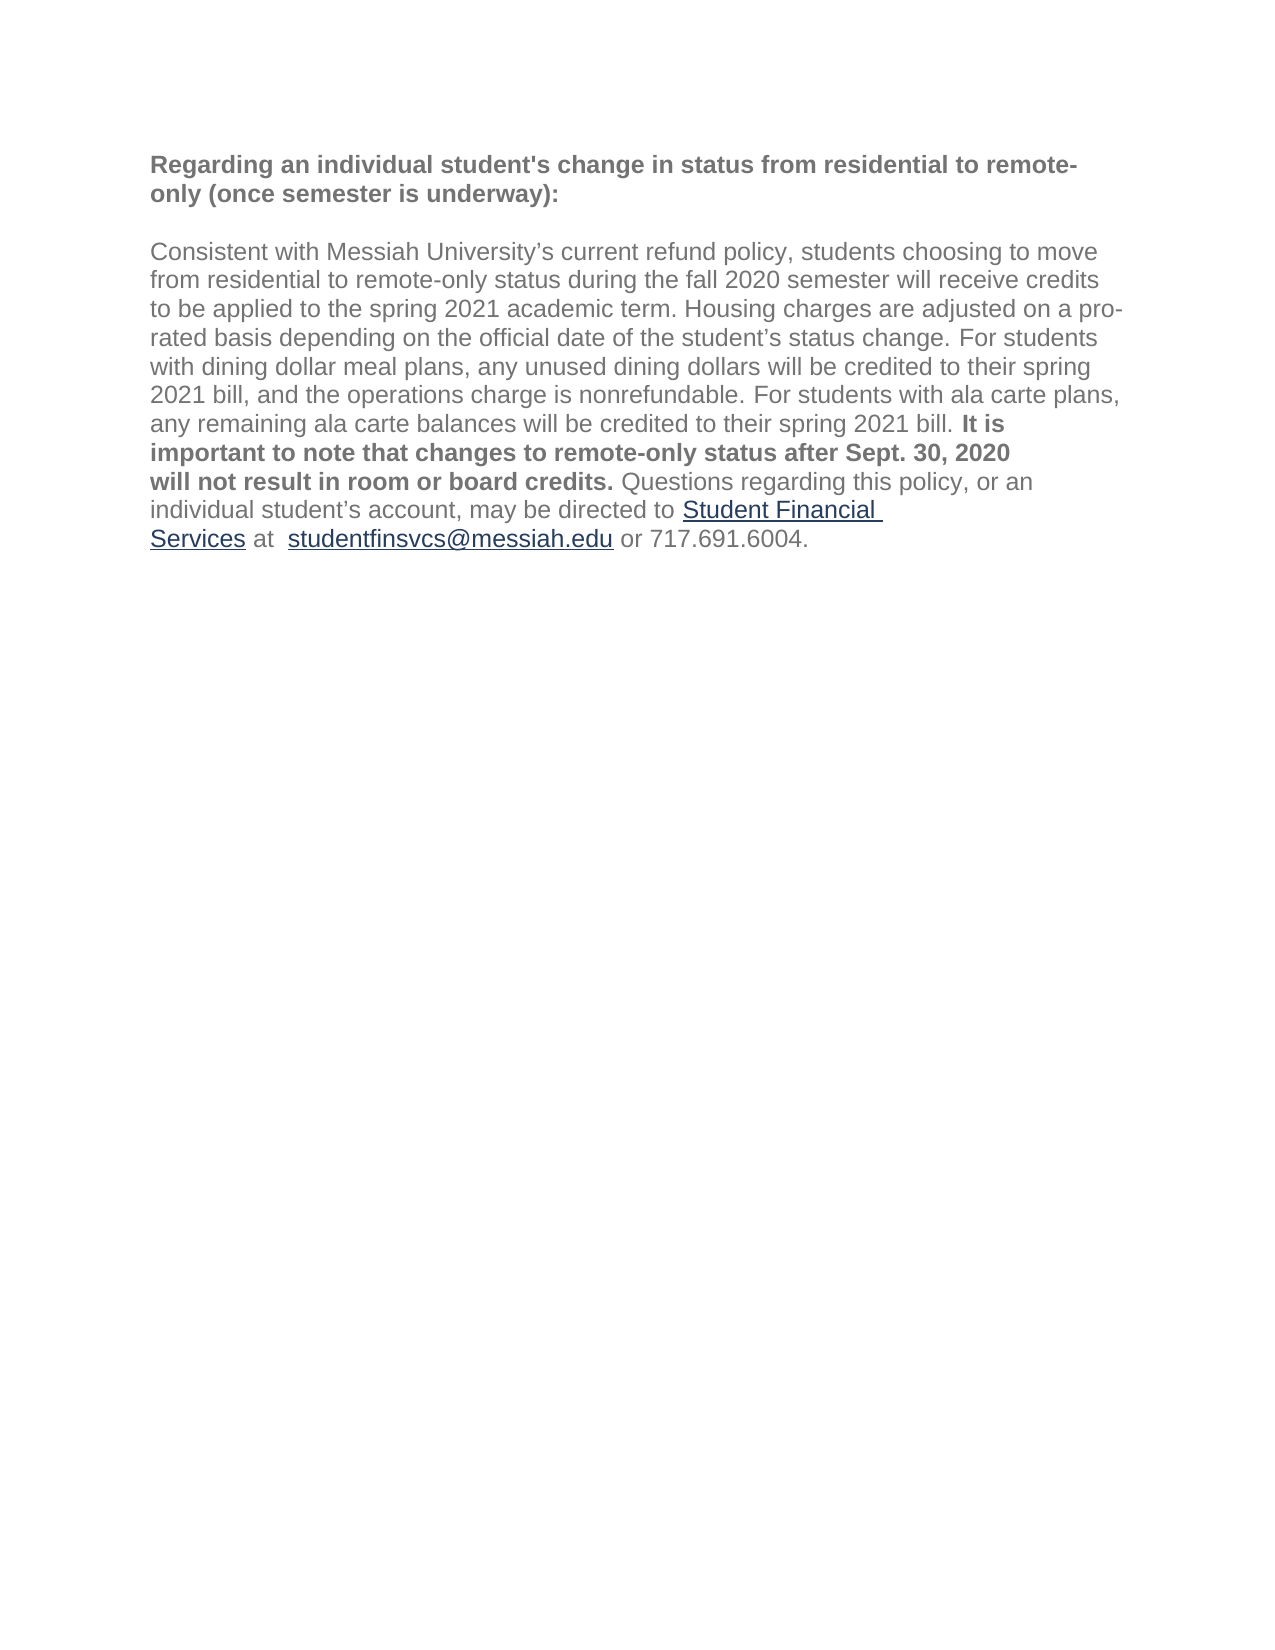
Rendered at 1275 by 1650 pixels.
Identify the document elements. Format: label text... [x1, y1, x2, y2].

text Consistent with Messiah University’s current refund policy, students choosing to move from residential to remote-only status during the fall 2020 semester will receive credits to be applied to the spring 2021 academic term. Housing charges are adjusted on a pro-rated basis depending on the official date of the student’s status change. For students with dining dollar meal plans, any unused dining dollars will be credited to their spring 2021 bill, and the operations charge is nonrefundable. For students with ala carte plans, any remaining ala carte balances will be credited to their spring 2021 bill. It is important to note that changes to remote-only status after Sept. 30, 2020 will not result in room or board credits. Questions regarding this policy, or an individual student’s account, may be directed to Student Financial Services at studentfinsvcs@messiah.edu or 717.691.6004. [150, 237, 1125, 553]
text Regarding an individual student's change in status from residential to remote-only (once semester is underway): [150, 150, 1125, 207]
